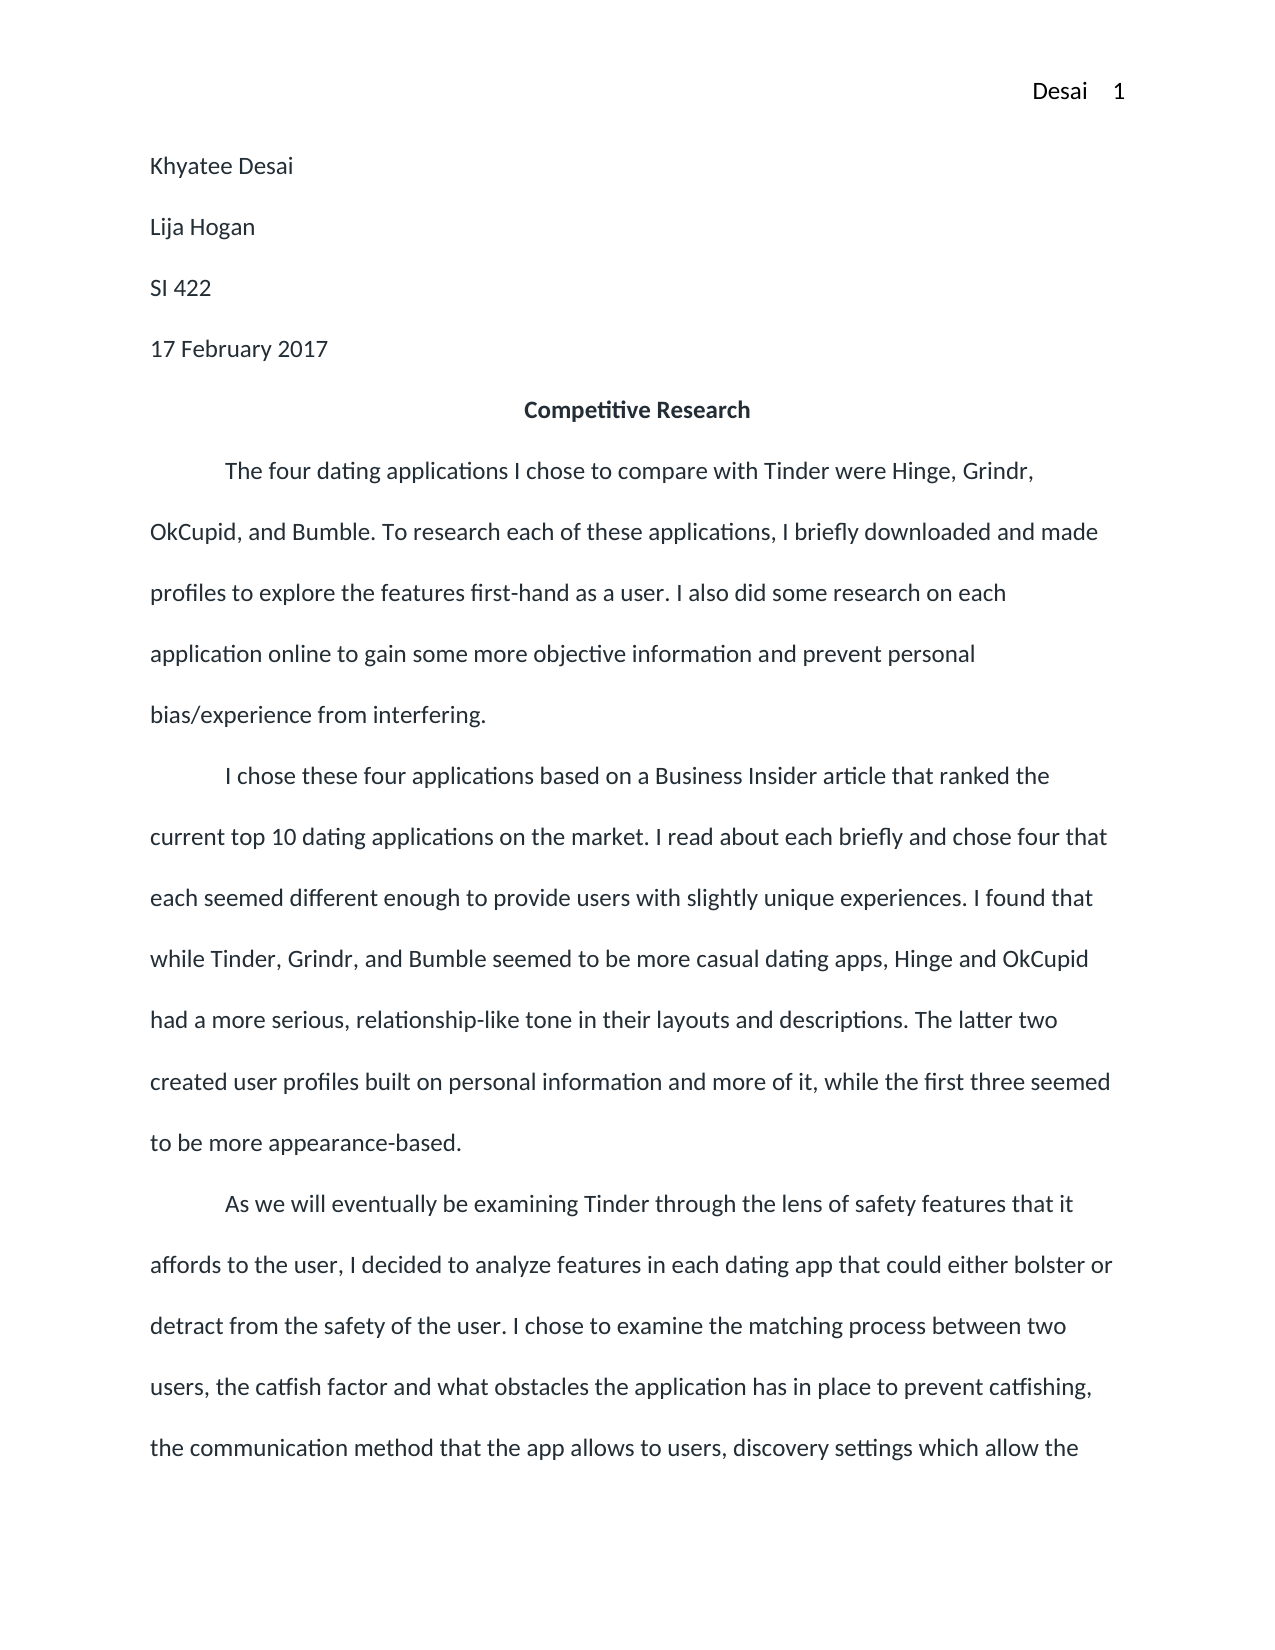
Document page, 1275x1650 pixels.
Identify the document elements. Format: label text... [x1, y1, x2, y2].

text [150, 1188, 1125, 1462]
text SI 422 [150, 272, 1125, 303]
text Lija Hogan [150, 211, 1125, 242]
text Khyatee Desai [150, 150, 1125, 181]
text The four dating applications I chose to compare with Tinder were Hinge, Grindr, OkCupid, and Bumble. To research each of these applications, I briefly downloaded and made profiles to explore the features first-hand as a user. I also did some research on each application online to gain some more objective information and prevent personal bias/experience from interfering. [150, 455, 1125, 730]
text 17 February 2017 [150, 333, 1125, 364]
text Competitive Research [150, 394, 1125, 425]
text I chose these four applications based on a Business Insider article that ranked the current top 10 dating applications on the market. I read about each briefly and chose four that each seemed different enough to provide users with slightly unique experiences. I found that while Tinder, Grindr, and Bumble seemed to be more casual dating apps, Hinge and OkCupid had a more serious, relationship-like tone in their layouts and descriptions. The latter two created user profiles built on personal information and more of it, while the first three seemed to be more appearance-based. [150, 760, 1125, 1157]
